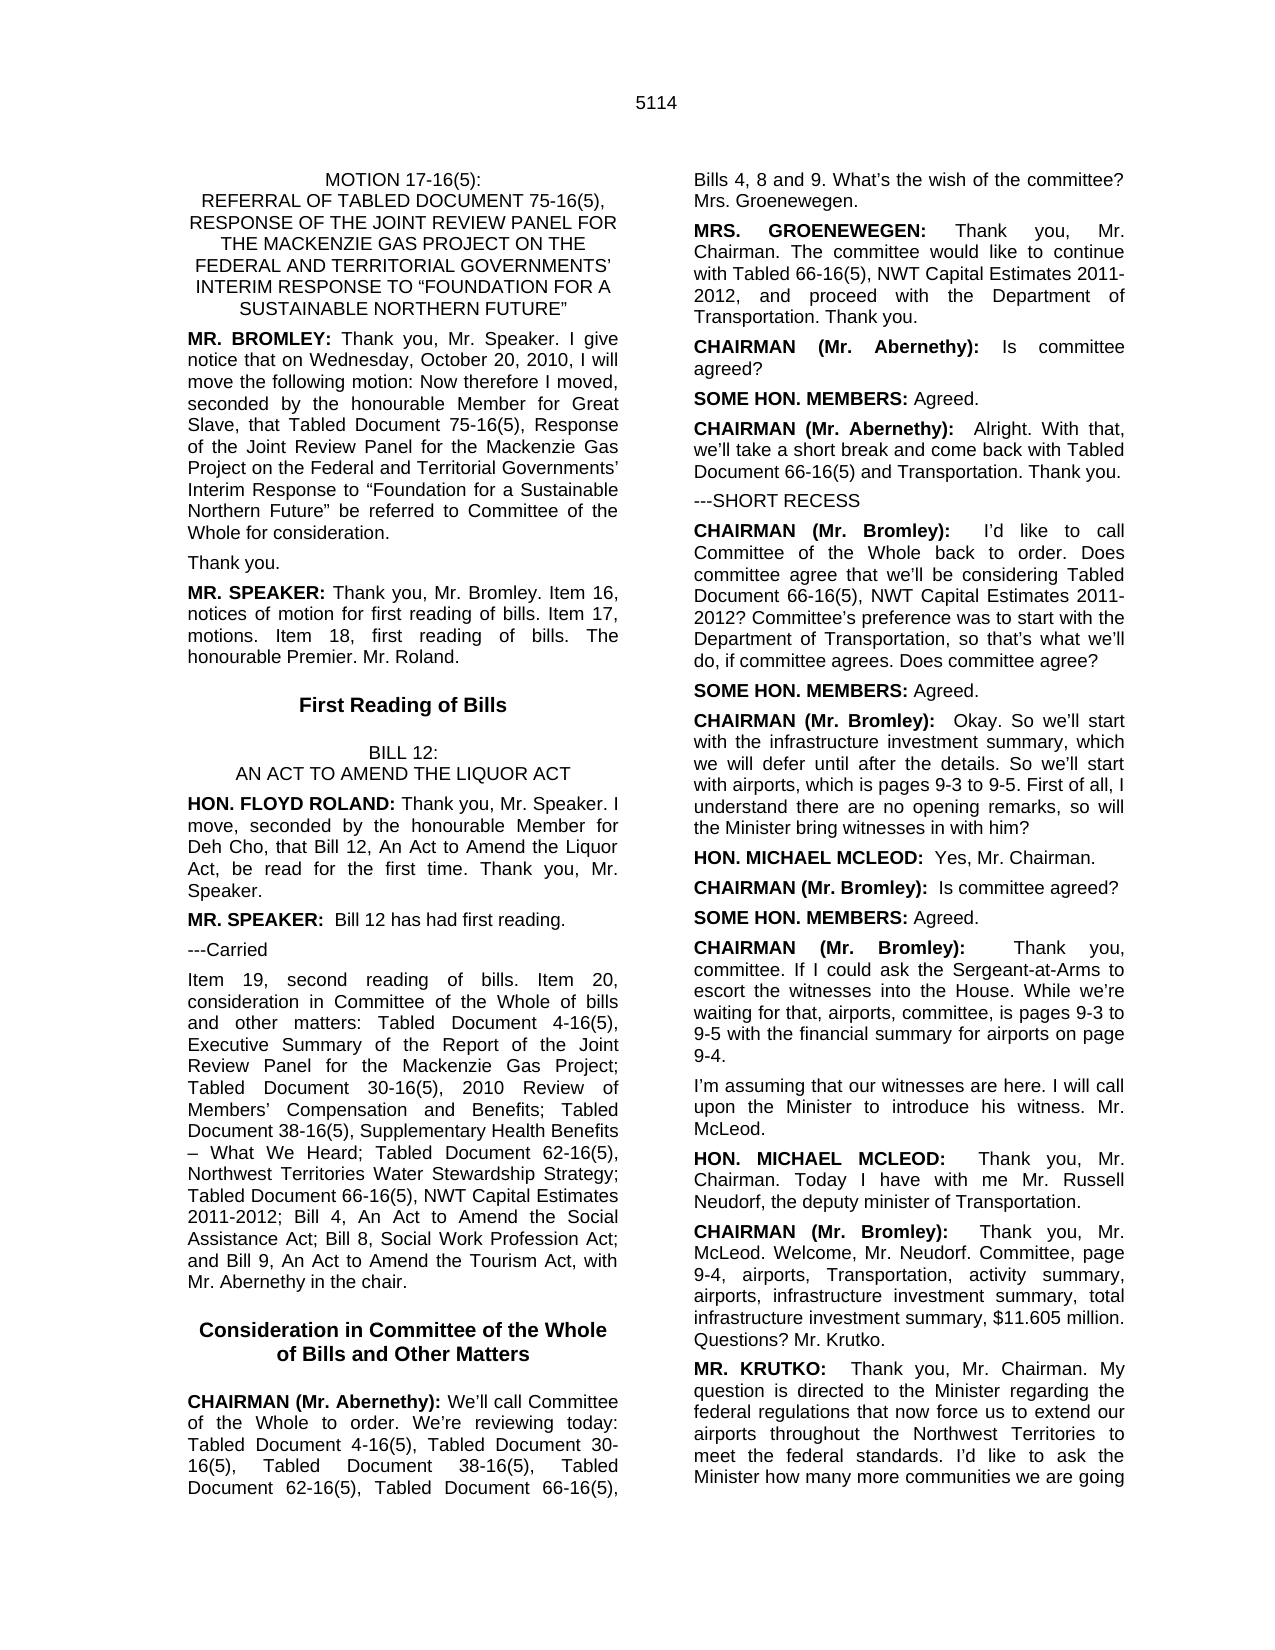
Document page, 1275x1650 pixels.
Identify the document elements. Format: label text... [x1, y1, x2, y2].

text CHAIRMAN (Mr. Abernethy): Is committee agreed? [694, 336, 1125, 379]
subtitle MOTION 17-16(5): REFERRAL OF TABLED DOCUMENT 75-16(5), RESPONSE OF THE JOINT REVIEW PANEL FOR THE MACKENZIE GAS PROJECT ON THE FEDERAL AND TERRITORIAL GOVERNMENTS’ INTERIM RESPONSE TO “FOUNDATION FOR A SUSTAINABLE NORTHERN FUTURE” [187, 168, 619, 319]
text SOME HON. MEMBERS: Agreed. [694, 679, 1125, 701]
text ---SHORT RECESS [694, 490, 1125, 512]
subtitle First Reading of Bills [187, 693, 619, 717]
subtitle Consideration in Committee of the Whole of Bills and Other Matters [187, 1317, 619, 1365]
text SOME HON. MEMBERS: Agreed. [694, 907, 1125, 928]
text HON. MICHAEL MCLEOD: Yes, Mr. Chairman. [694, 847, 1125, 869]
text CHAIRMAN (Mr. Abernethy): Alright. With that, we’ll take a short break and come back with Tabled Document 66-16(5) and Transportation. Thank you. [694, 417, 1125, 482]
text MR. SPEAKER: Bill 12 has had first reading. [187, 909, 619, 931]
text ---Carried [187, 939, 619, 961]
subtitle BILL 12: AN ACT TO AMEND THE LIQUOR ACT [187, 742, 619, 785]
text I’m assuming that our witnesses are here. I will call upon the Minister to introduce his witness. Mr. McLeod. [694, 1074, 1125, 1139]
text HON. FLOYD ROLAND: Thank you, Mr. Speaker. I move, seconded by the honourable Member for Deh Cho, that Bill 12, An Act to Amend the Liquor Act, be read for the first time. Thank you, Mr. Speaker. [187, 793, 619, 901]
text MR. BROMLEY: Thank you, Mr. Speaker. I give notice that on Wednesday, October 20, 2010, I will move the following motion: Now therefore I moved, seconded by the honourable Member for Great Slave, that Tabled Document 75-16(5), Response of the Joint Review Panel for the Mackenzie Gas Project on the Federal and Territorial Governments’ Interim Response to “Foundation for a Sustainable Northern Future” be referred to Committee of the Whole for consideration. [187, 328, 619, 543]
text MRS. GROENEWEGEN: Thank you, Mr. Chairman. The committee would like to continue with Tabled 66-16(5), NWT Capital Estimates 2011-2012, and proceed with the Department of Transportation. Thank you. [694, 220, 1125, 328]
text Thank you. [187, 552, 619, 573]
text SOME HON. MEMBERS: Agreed. [694, 387, 1125, 409]
text CHAIRMAN (Mr. Abernethy): We’ll call Committee of the Whole to order. We’re reviewing today: Tabled Document 4-16(5), Tabled Document 30-16(5), Tabled Document 38-16(5), Tabled Document 62-16(5), Tabled Document 66-16(5), Bills 4, 8 and 9. What’s the wish of the committee? Mrs. Groenewegen. [694, 168, 1125, 211]
text CHAIRMAN (Mr. Bromley): Thank you, Mr. McLeod. Welcome, Mr. Neudorf. Committee, page 9-4, airports, Transportation, activity summary, airports, infrastructure investment summary, total infrastructure investment summary, $11.605 million. Questions? Mr. Krutko. [694, 1221, 1125, 1350]
text Item 19, second reading of bills. Item 20, consideration in Committee of the Whole of bills and other matters: Tabled Document 4-16(5), Executive Summary of the Report of the Joint Review Panel for the Mackenzie Gas Project; Tabled Document 30-16(5), 2010 Review of Members’ Compensation and Benefits; Tabled Document 38-16(5), Supplementary Health Benefits – What We Heard; Tabled Document 62-16(5), Northwest Territories Water Stewardship Strategy; Tabled Document 66-16(5), NWT Capital Estimates 2011-2012; Bill 4, An Act to Amend the Social Assistance Act; Bill 8, Social Work Profession Act; and Bill 9, An Act to Amend the Tourism Act, with Mr. Abernethy in the chair. [187, 969, 619, 1292]
text CHAIRMAN (Mr. Bromley): I’d like to call Committee of the Whole back to order. Does committee agree that we’ll be considering Tabled Document 66-16(5), NWT Capital Estimates 2011-2012? Committee’s preference was to start with the Department of Transportation, so that’s what we’ll do, if committee agrees. Does committee agree? [694, 520, 1125, 671]
text CHAIRMAN (Mr. Bromley): Is committee agreed? [694, 877, 1125, 898]
text CHAIRMAN (Mr. Bromley): Okay. So we’ll start with the infrastructure investment summary, which we will defer until after the details. So we’ll start with airports, which is pages 9-3 to 9-5. First of all, I understand there are no opening remarks, so will the Minister bring witnesses in with him? [694, 709, 1125, 839]
text MR. SPEAKER: Thank you, Mr. Bromley. Item 16, notices of motion for first reading of bills. Item 17, motions. Item 18, first reading of bills. The honourable Premier. Mr. Roland. [187, 581, 619, 668]
text CHAIRMAN (Mr. Abernethy): We’ll call Committee of the Whole to order. We’re reviewing today: Tabled Document 4-16(5), Tabled Document 30-16(5), Tabled Document 38-16(5), Tabled Document 62-16(5), Tabled Document 66-16(5), Bills 4, 8 and 9. What’s the wish of the committee? Mrs. Groenewegen. [187, 1390, 619, 1498]
text HON. MICHAEL MCLEOD: Thank you, Mr. Chairman. Today I have with me Mr. Russell Neudorf, the deputy minister of Transportation. [694, 1147, 1125, 1212]
text CHAIRMAN (Mr. Bromley): Thank you, committee. If I could ask the Sergeant-at-Arms to escort the witnesses into the House. While we’re waiting for that, airports, committee, is pages 9-3 to 9-5 with the financial summary for airports on page 9-4. [694, 937, 1125, 1066]
